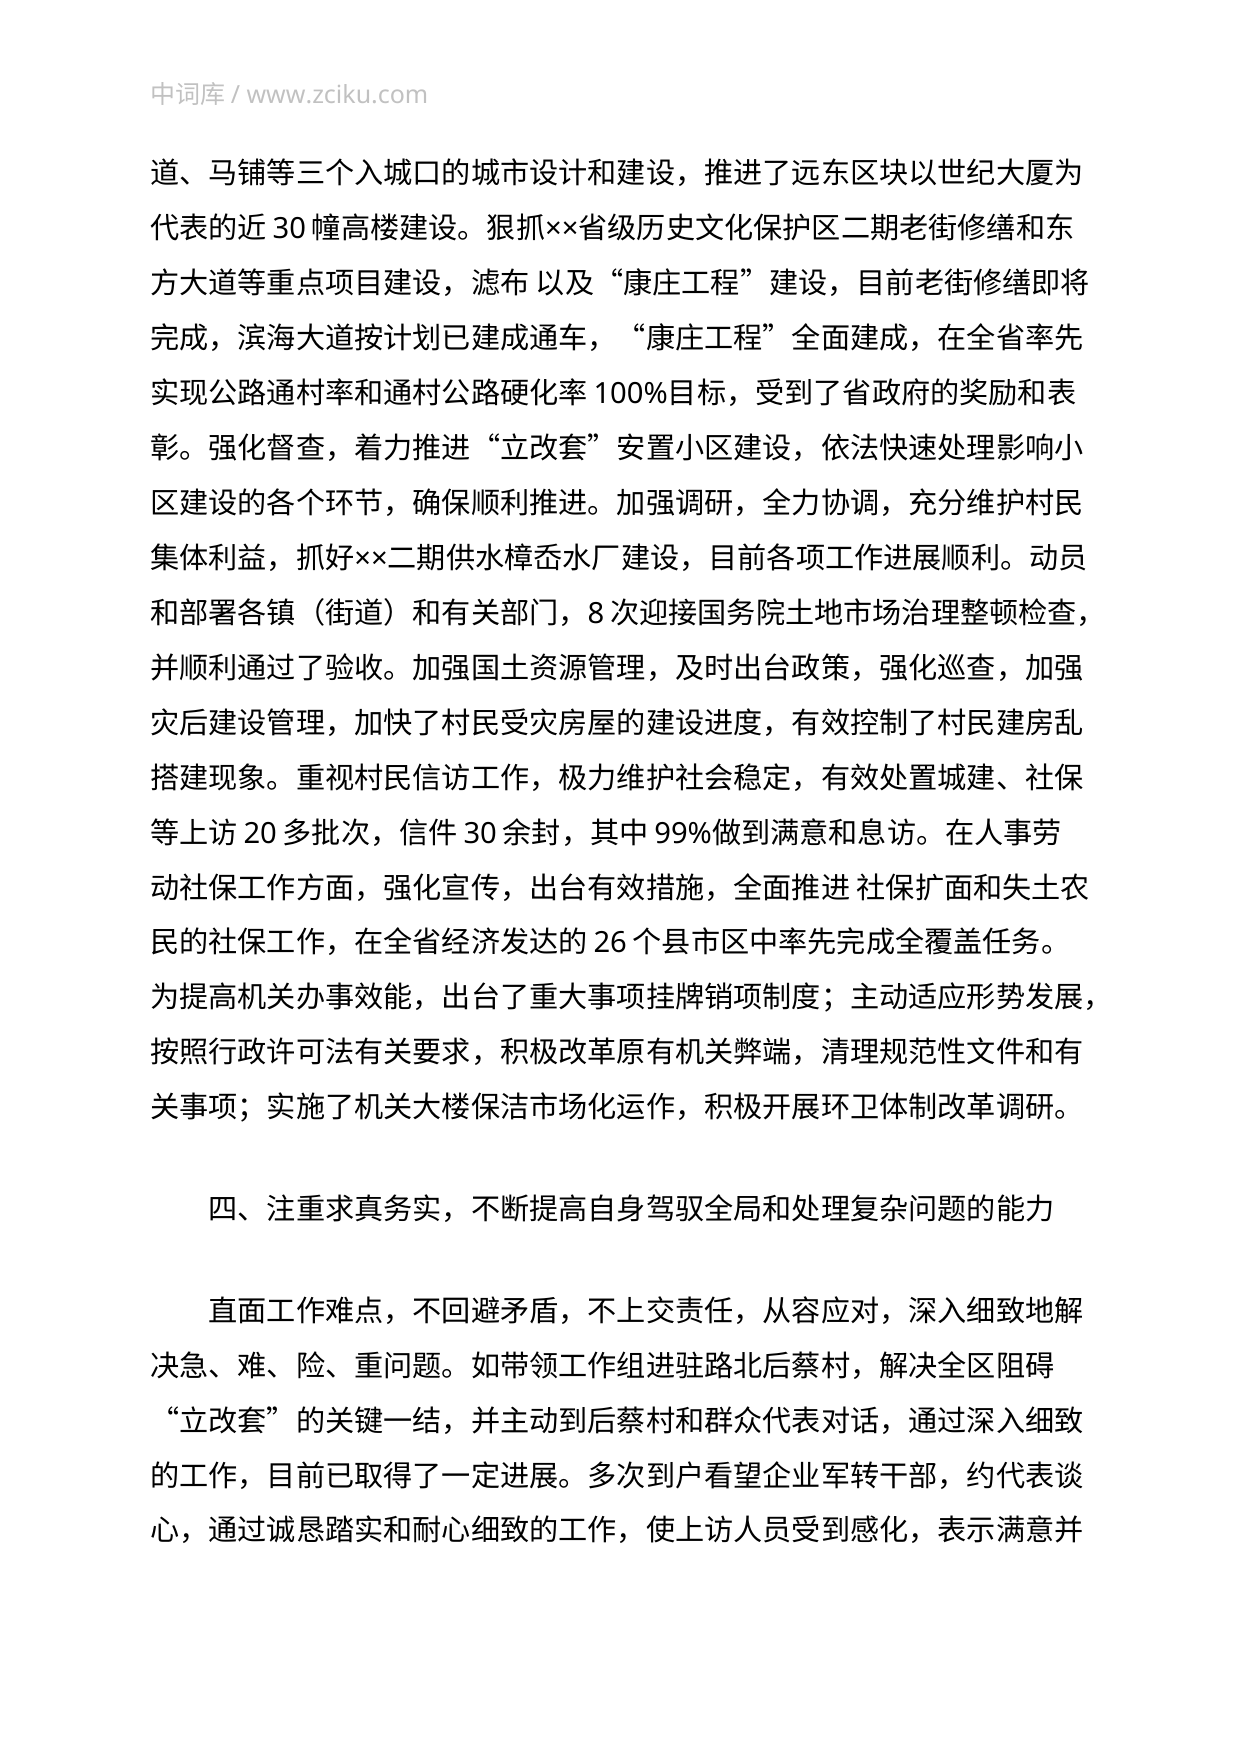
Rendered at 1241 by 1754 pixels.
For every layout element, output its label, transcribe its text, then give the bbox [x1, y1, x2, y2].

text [150, 1287, 1090, 1549]
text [150, 150, 1090, 1126]
text 四、注重求真务实，不断提高自身驾驭全局和处理复杂问题的能力 [150, 1186, 1090, 1228]
